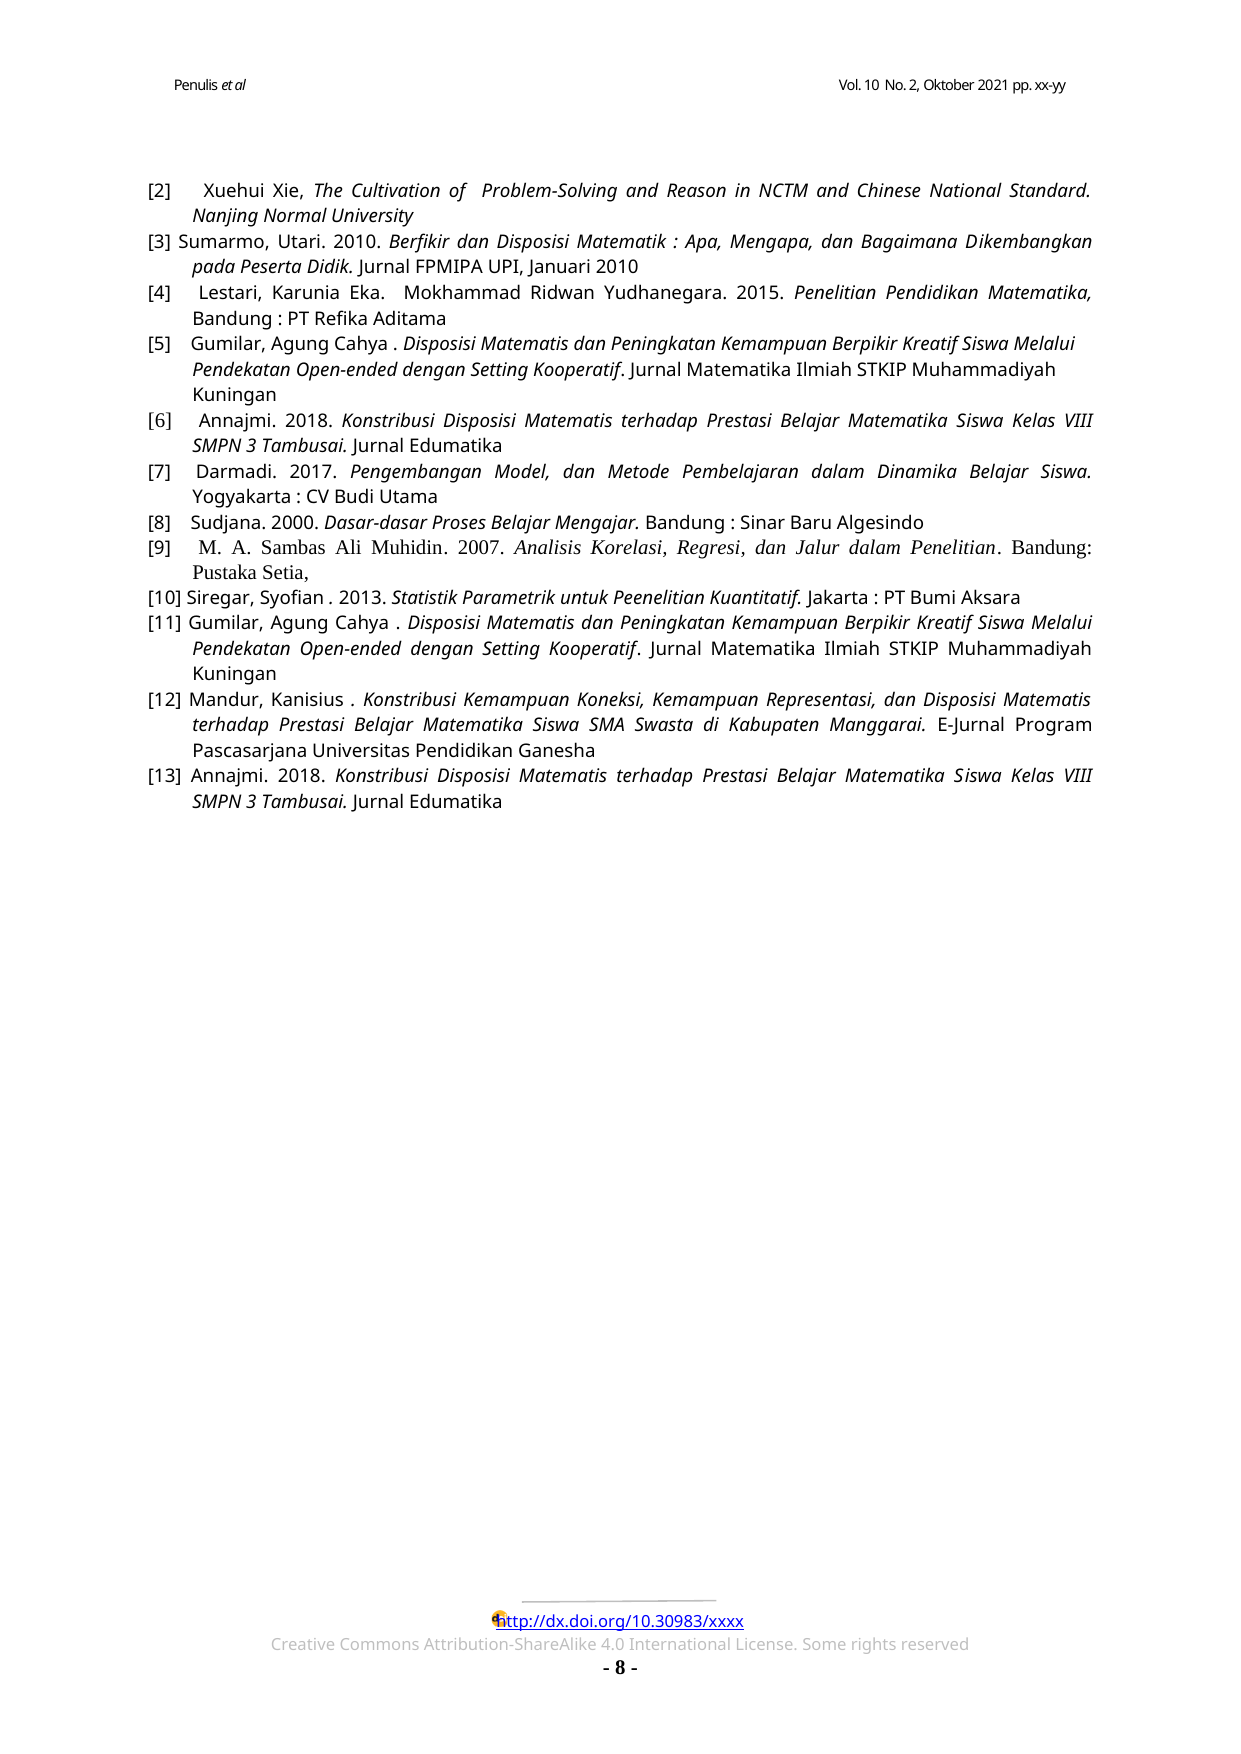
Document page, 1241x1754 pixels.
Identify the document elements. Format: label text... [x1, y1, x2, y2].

text [2] Xuehui Xie, The Cultivation of Problem-Solving and Reason in NCTM and Chinese National Standard. Nanjing Normal University [148, 177, 1092, 228]
text [4] Lestari, Karunia Eka. Mokhammad Ridwan Yudhanegara. 2015. Penelitian Pendidikan Matematika, Bandung : PT Refika Aditama [148, 279, 1092, 330]
picture [491, 1610, 508, 1627]
text [5] Gumilar, Agung Cahya . Disposisi Matematis dan Peningkatan Kemampuan Berpikir Kreatif Siswa Melalui Pendekatan Open-ended dengan Setting Kooperatif. Jurnal Matematika Ilmiah STKIP Muhammadiyah Kuningan [148, 330, 1092, 407]
text [12] Mandur, Kanisius . Konstribusi Kemampuan Koneksi, Kemampuan Representasi, dan Disposisi Matematis terhadap Prestasi Belajar Matematika Siswa SMA Swasta di Kabupaten Manggarai. E-Jurnal Program Pascasarjana Universitas Pendidikan Ganesha [148, 686, 1092, 763]
text [9] M. A. Sambas Ali Muhidin. 2007. Analisis Korelasi, Regresi, dan Jalur dalam Penelitian. Bandung: Pustaka Setia, [148, 534, 1092, 584]
text [13] Annajmi. 2018. Konstribusi Disposisi Matematis terhadap Prestasi Belajar Matematika Siswa Kelas VIII SMPN 3 Tambusai. Jurnal Edumatika [148, 763, 1092, 814]
text [3] Sumarmo, Utari. 2010. Berfikir dan Disposisi Matematik : Apa, Mengapa, dan Bagaimana Dikembangkan pada Peserta Didik. Jurnal FPMIPA UPI, Januari 2010 [148, 228, 1092, 279]
text [7] Darmadi. 2017. Pengembangan Model, dan Metode Pembelajaran dalam Dinamika Belajar Siswa. Yogyakarta : CV Budi Utama [148, 458, 1092, 509]
text [11] Gumilar, Agung Cahya . Disposisi Matematis dan Peningkatan Kemampuan Berpikir Kreatif Siswa Melalui Pendekatan Open-ended dengan Setting Kooperatif. Jurnal Matematika Ilmiah STKIP Muhammadiyah Kuningan [148, 609, 1092, 686]
text [6] Annajmi. 2018. Konstribusi Disposisi Matematis terhadap Prestasi Belajar Matematika Siswa Kelas VIII SMPN 3 Tambusai. Jurnal Edumatika [148, 407, 1092, 458]
text [8] Sudjana. 2000. Dasar-dasar Proses Belajar Mengajar. Bandung : Sinar Baru Algesindo [148, 509, 1092, 534]
text [10] Siregar, Syofian . 2013. Statistik Parametrik untuk Peenelitian Kuantitatif. Jakarta : PT Bumi Aksara [148, 584, 1092, 609]
